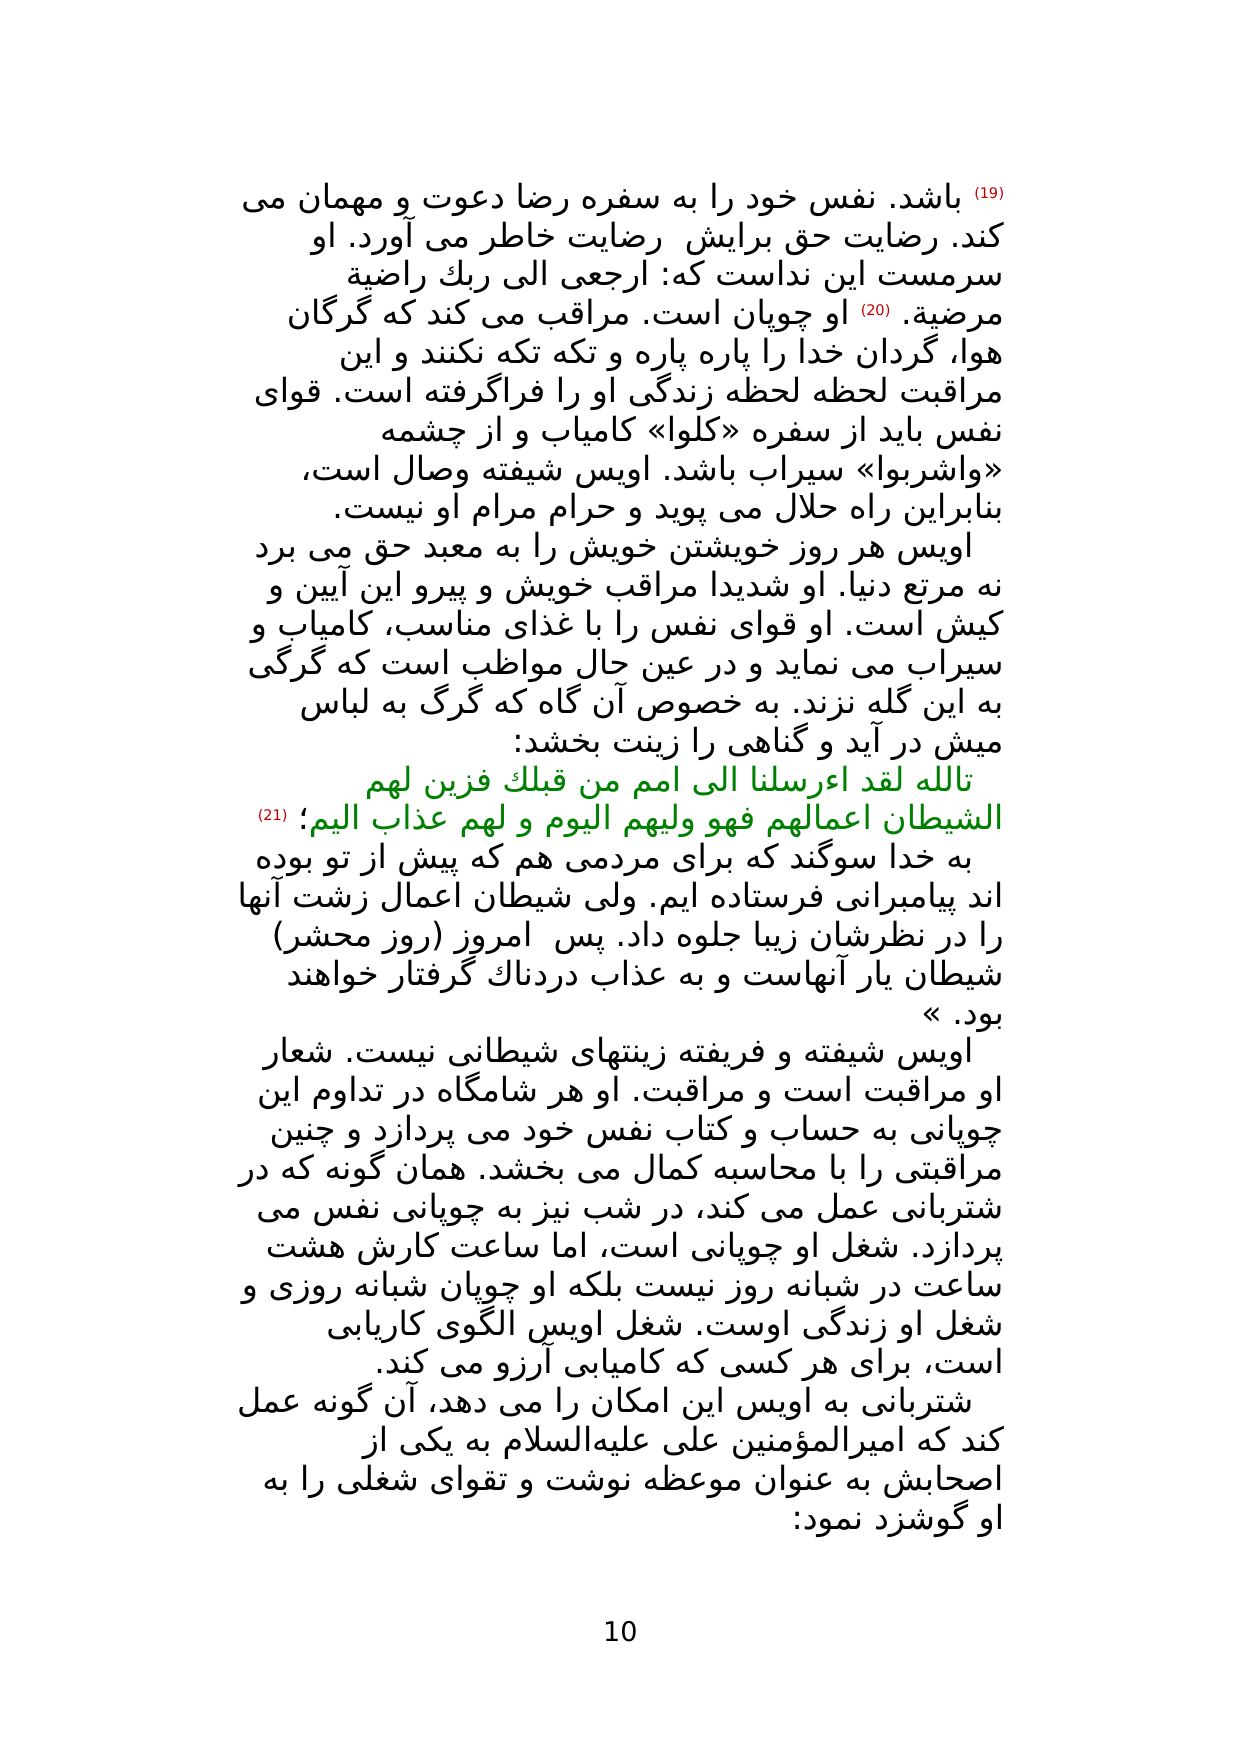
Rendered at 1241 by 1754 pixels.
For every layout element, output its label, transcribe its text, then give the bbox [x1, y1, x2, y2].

text اويس شيفته و فريفته زينتهاى شيطانى نيست. شعار او مراقبت است و مراقبت. او هر شامگاه در تداوم اين چوپانى به حساب و كتاب نفس خود مى پردازد و چنين مراقبتى را با محاسبه كمال مى بخشد. همان گونه كه در شتربانى عمل مى كند، در شب نيز به چوپانى نفس مى پردازد. شغل او چوپانى است، اما ساعت كارش هشت ساعت در شبانه روز نيست بلكه او چوپان شبانه روزى و شغل او زندگى اوست. شغل اويس الگوى كاريابى است، براى هر كسى كه كاميابى آرزو مى كند. [236, 1032, 1004, 1382]
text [236, 177, 1004, 527]
text به خدا سوگند كه براى مردمى هم كه پيش از تو بوده اند پيامبرانى فرستاده ايم. ولى شيطان اعمال زشت آنها را در نظرشان زيبا جلوه داد. پس ‍ امروز (روز محشر) شيطان يار آنهاست و به عذاب دردناك گرفتار خواهند بود. » [236, 838, 1004, 1032]
text شتربانى به اويس اين امكان را مى دهد، آن گونه عمل كند كه اميرالمؤمنين على عليه‌السلام به يكى از اصحابش به عنوان موعظه نوشت و تقواى شغلى را به او گوشزد نمود: [236, 1382, 1004, 1537]
text اويس هر روز خويشتن خويش را به معبد حق مى برد نه مرتع دنيا. او شديدا مراقب خويش و پيرو اين آيين و كيش است. او قواى نفس را با غذاى مناسب، كامياب و سيراب مى نمايد و در عين حال مواظب است كه گرگى به اين گله نزند. به خصوص آن گاه كه گرگ به لباس ميش در آيد و گناهى را زينت بخشد: [236, 527, 1004, 760]
text تالله لقد اءرسلنا الى امم من قبلك فزين لهم الشيطان اعمالهم فهو وليهم اليوم و لهم عذاب اليم؛ (21) [236, 760, 1004, 838]
